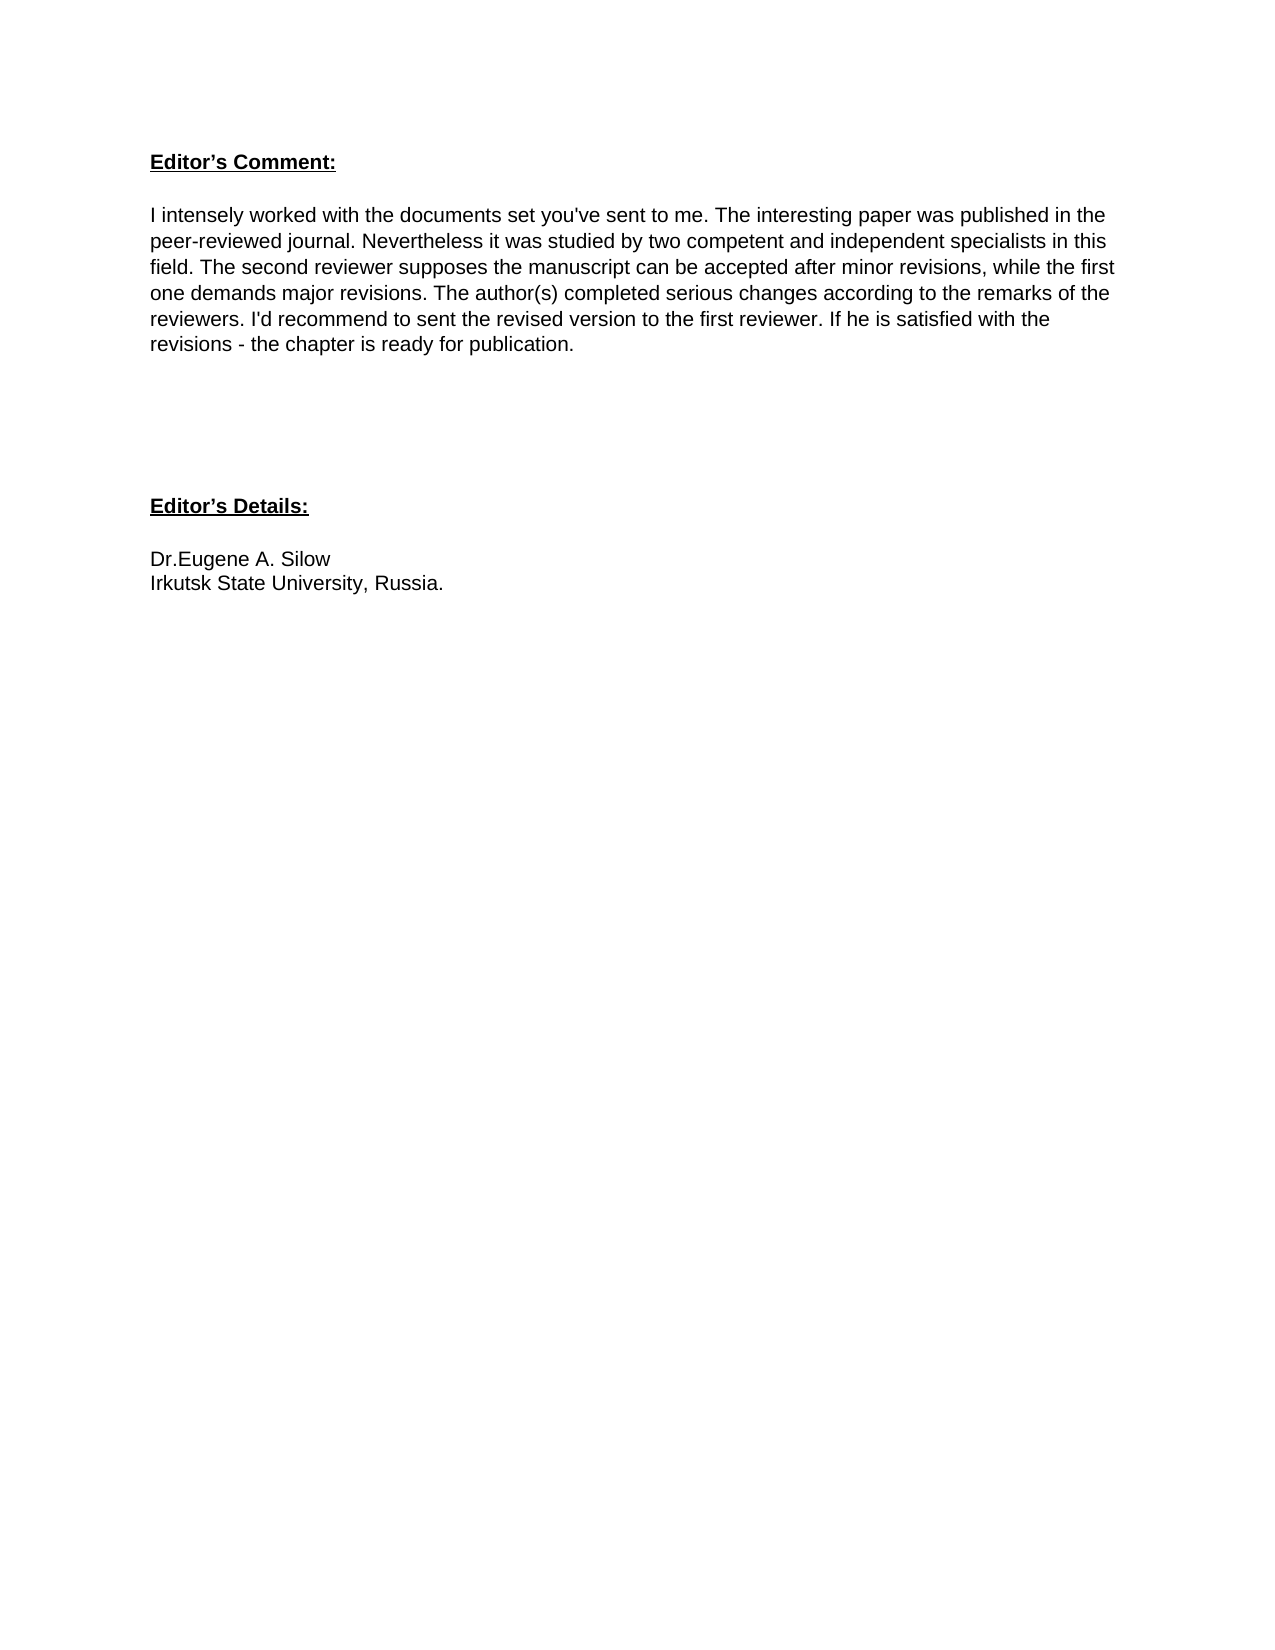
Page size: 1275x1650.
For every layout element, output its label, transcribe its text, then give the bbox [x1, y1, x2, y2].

text Irkutsk State University, Russia. [150, 571, 1125, 594]
text Editor’s Details: [150, 493, 1125, 517]
text I intensely worked with the documents set you've sent to me. The interesting paper was published in the peer-reviewed journal. Nevertheless it was studied by two competent and independent specialists in this field. The second reviewer supposes the manuscript can be accepted after minor revisions, while the first one demands major revisions. The author(s) completed serious changes according to the remarks of the reviewers. I'd recommend to sent the revised version to the first reviewer. If he is satisfied with the revisions - the chapter is ready for publication. [150, 203, 1125, 356]
text Dr.Eugene A. Silow [150, 547, 1125, 571]
text Editor’s Comment: [150, 150, 1125, 174]
